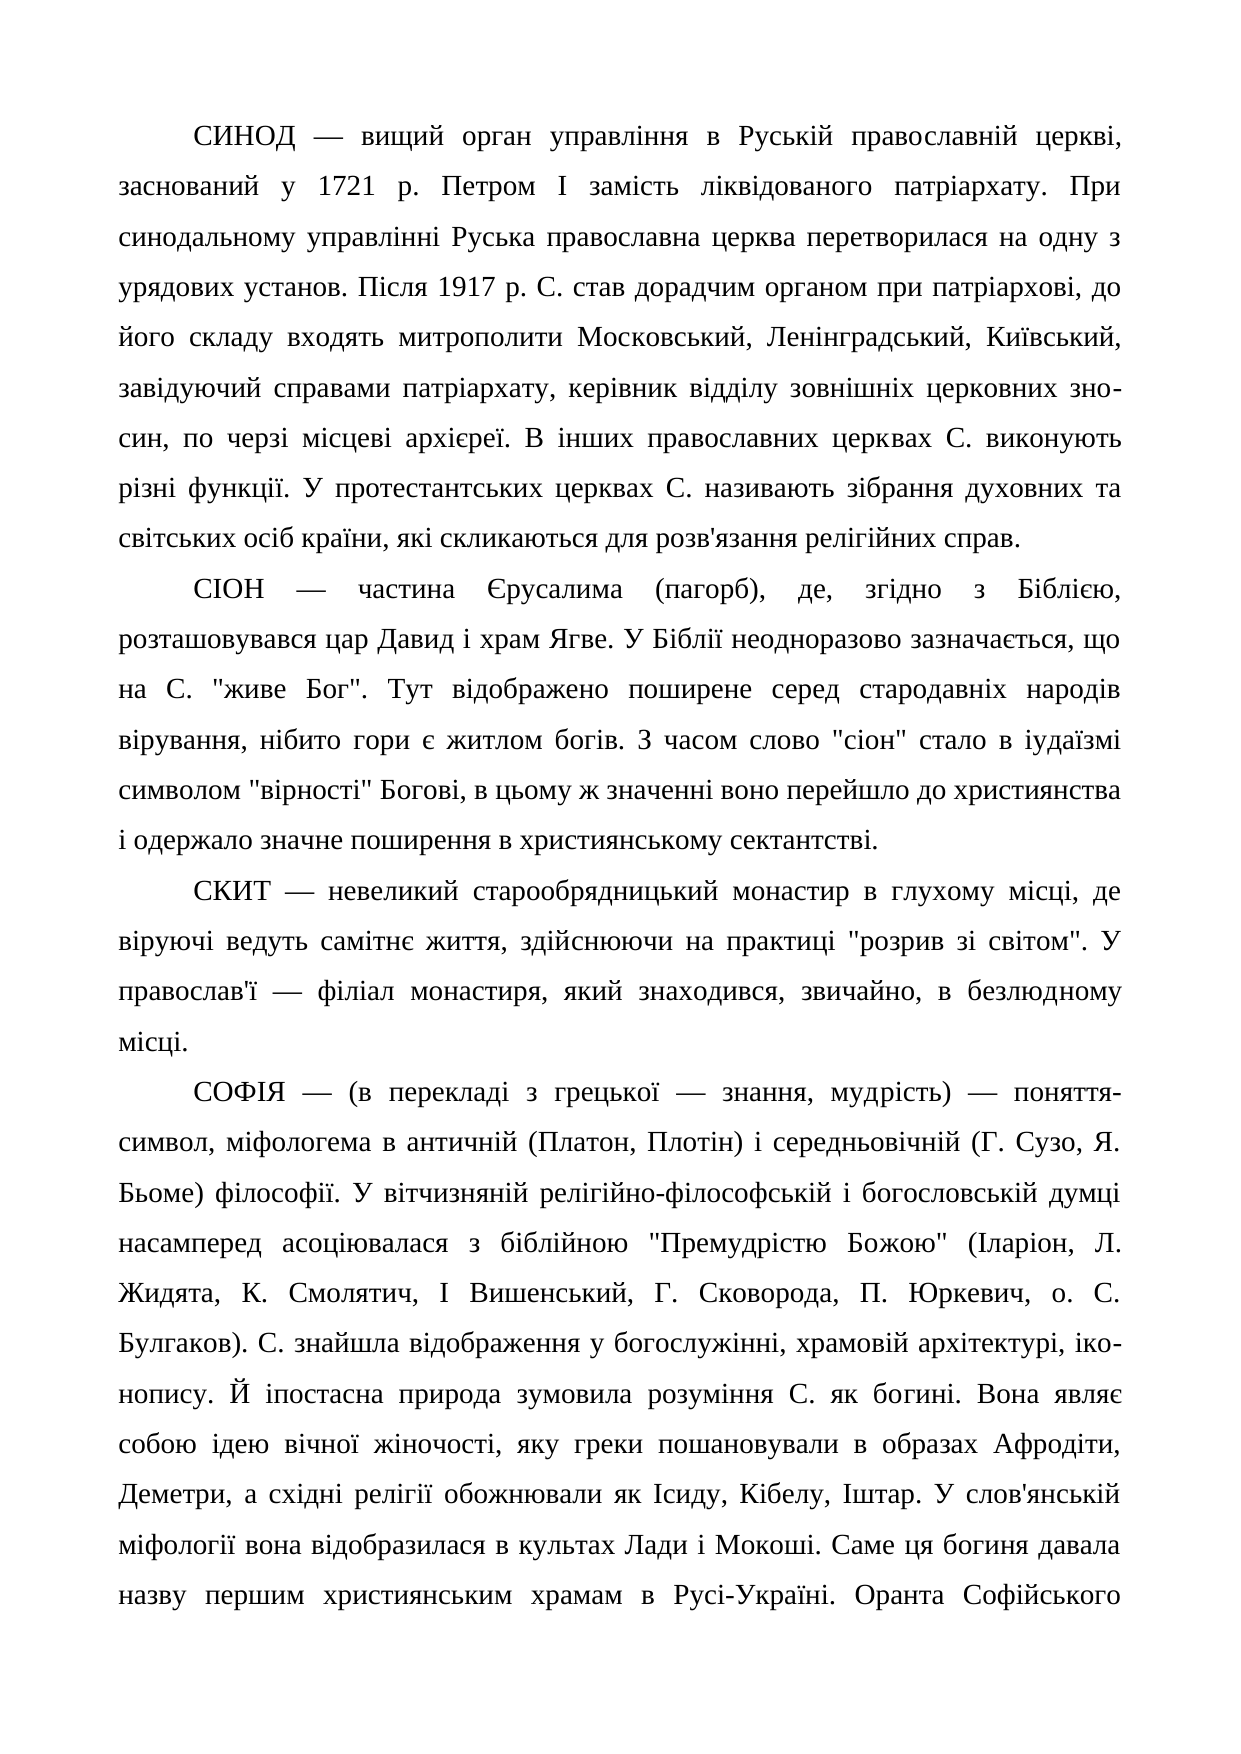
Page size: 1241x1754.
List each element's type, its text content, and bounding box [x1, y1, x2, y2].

text СИНОД — вищий орган управління в Руській православній церкві, заснований у 1721 р. Петром І замість ліквідованого патріархату. При синодальному управлінні Руська православна церква перетворилася на одну з урядових установ. Після 1917 р. С. став дорадчим органом при патріархові, до його складу входять митрополити Московський, Ленінградський, Київський, завідуючий справами патріархату, керівник відділу зовнішніх церковних зносин, по черзі місцеві архієреї. В інших православних церквах С. виконують різні функції. У протестантських церквах С. називають зібрання духовних та світських осіб країни, які скликаються для розв'язання релігійних справ. [118, 118, 1122, 554]
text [118, 1074, 1122, 1611]
text СКИТ — невеликий старообрядницький монастир в глухому місці, де віруючі ведуть самітнє життя, здійснюючи на практиці "розрив зі світом". У православ'ї — філіал монастиря, який знаходився, звичайно, в безлюдному місці. [118, 873, 1122, 1057]
text СІОН — частина Єрусалима (пагорб), де, згідно з Біблією, розташовувався цар Давид і храм Ягве. У Біблії неодноразово зазначається, що на С. "живе Бог". Тут відображено поширене серед стародавніх народів вірування, нібито гори є житлом богів. З часом слово "сіон" стало в іудаїзмі символом "вірності" Богові, в цьому ж значенні воно перейшло до християнства і одержало значне поширення в християнському сектантстві. [118, 571, 1122, 856]
